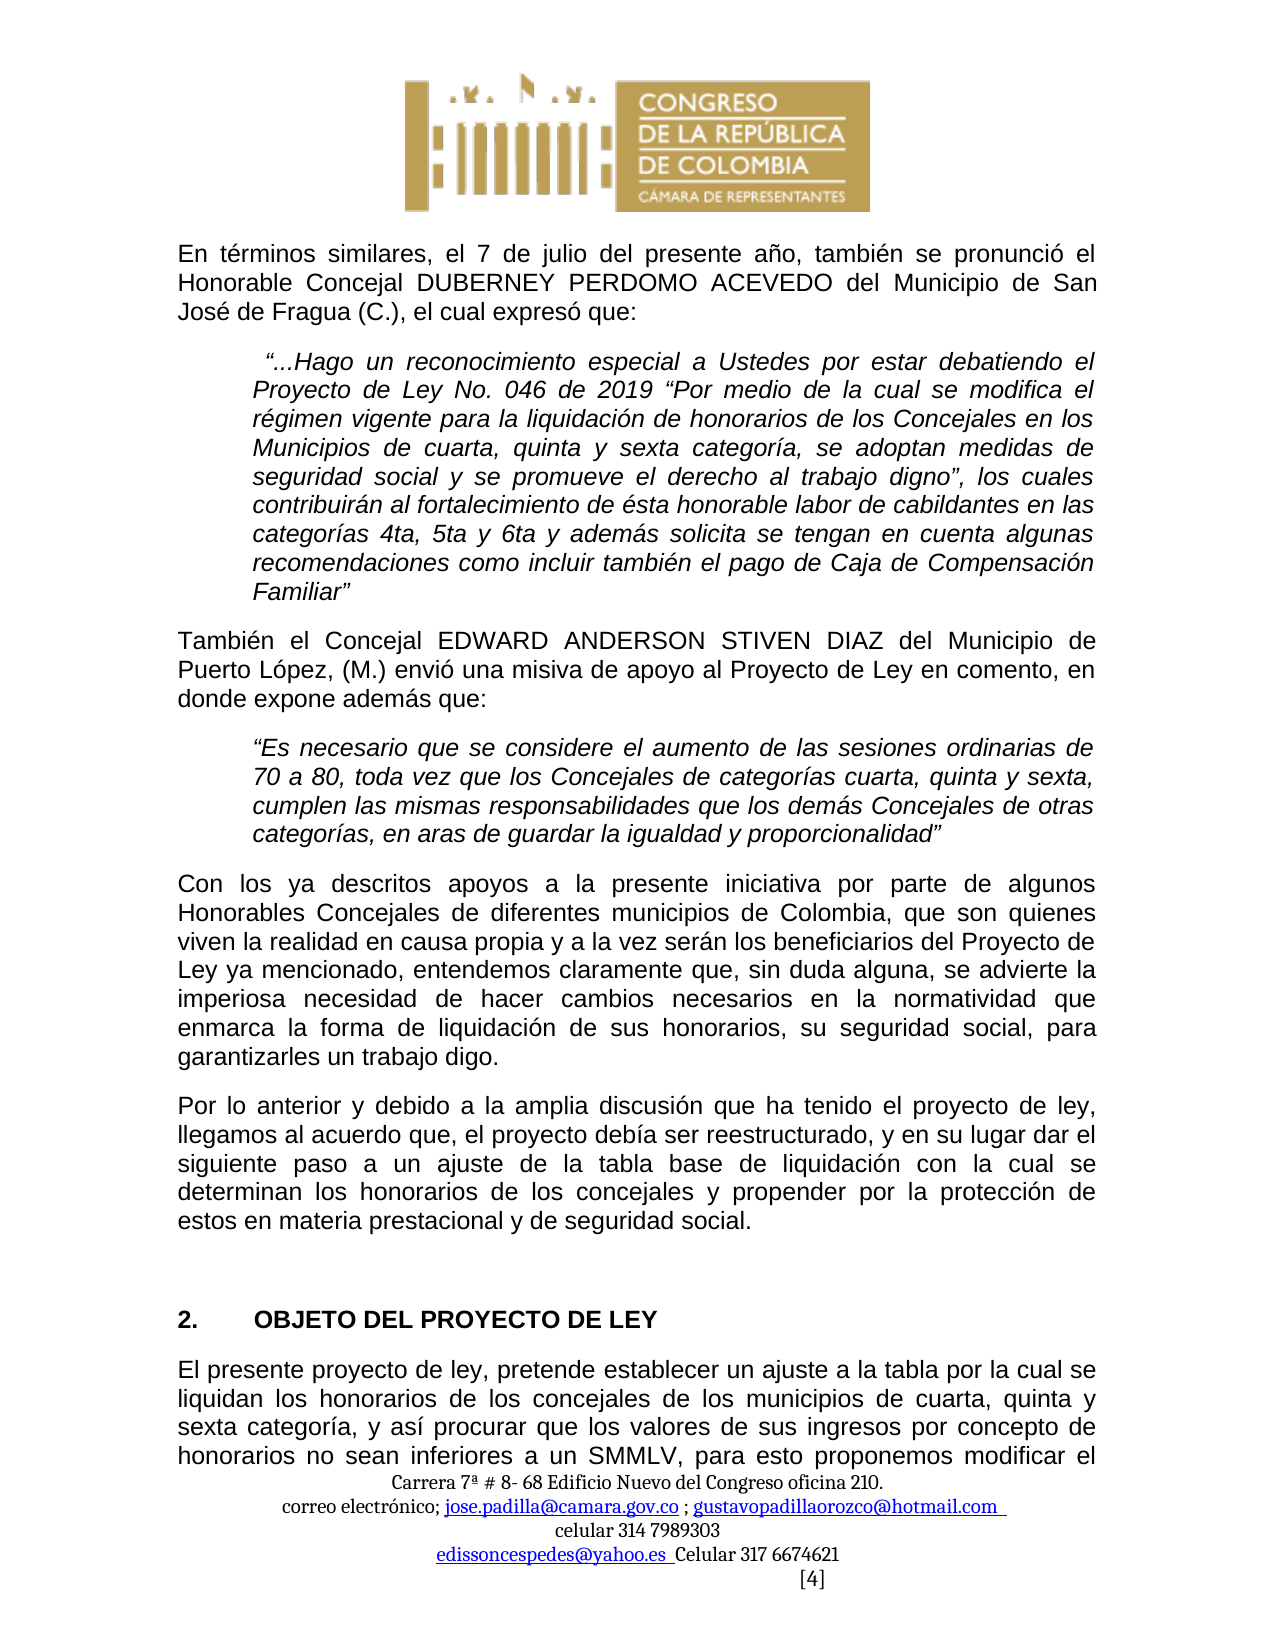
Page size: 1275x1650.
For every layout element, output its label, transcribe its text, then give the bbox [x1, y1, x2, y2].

text 2. OBJETO DEL PROYECTO DE LEY [177, 1305, 1098, 1334]
text “Es necesario que se considere el aumento de las sesiones ordinarias de 70 a 80, toda vez que los Concejales de categorías cuarta, quinta y sexta, cumplen las mismas responsabilidades que los demás Concejales de otras categorías, en aras de guardar la igualdad y proporcionalidad” [252, 733, 1098, 848]
text Con los ya descritos apoyos a la presente iniciativa por parte de algunos Honorables Concejales de diferentes municipios de Colombia, que son quienes viven la realidad en causa propia y a la vez serán los beneficiarios del Proyecto de Ley ya mencionado, entendemos claramente que, sin duda alguna, se advierte la imperiosa necesidad de hacer cambios necesarios en la normatividad que enmarca la forma de liquidación de sus honorarios, su seguridad social, para garantizarles un trabajo digo. [177, 869, 1098, 1070]
picture [404, 73, 871, 212]
text “...Hago un reconocimiento especial a Ustedes por estar debatiendo el Proyecto de Ley No. 046 de 2019 “Por medio de la cual se modifica el régimen vigente para la liquidación de honorarios de los Concejales en los Municipios de cuarta, quinta y sexta categoría, se adoptan medidas de seguridad social y se promueve el derecho al trabajo digno”, los cuales contribuirán al fortalecimiento de ésta honorable labor de cabildantes en las categorías 4ta, 5ta y 6ta y además solicita se tengan en cuenta algunas recomendaciones como incluir también el pago de Caja de Compensación Familiar” [252, 346, 1098, 605]
text Por lo anterior y debido a la amplia discusión que ha tenido el proyecto de ley, llegamos al acuerdo que, el proyecto debía ser reestructurado, y en su lugar dar el siguiente paso a un ajuste de la tabla base de liquidación con la cual se determinan los honorarios de los concejales y propender por la protección de estos en materia prestacional y de seguridad social. [177, 1091, 1098, 1235]
text También el Concejal EDWARD ANDERSON STIVEN DIAZ del Municipio de Puerto López, (M.) envió una misiva de apoyo al Proyecto de Ley en comento, en donde expone además que: [177, 626, 1098, 712]
text En términos similares, el 7 de julio del presente año, también se pronunció el Honorable Concejal DUBERNEY PERDOMO ACEVEDO del Municipio de San José de Fragua (C.), el cual expresó que: [177, 239, 1098, 326]
